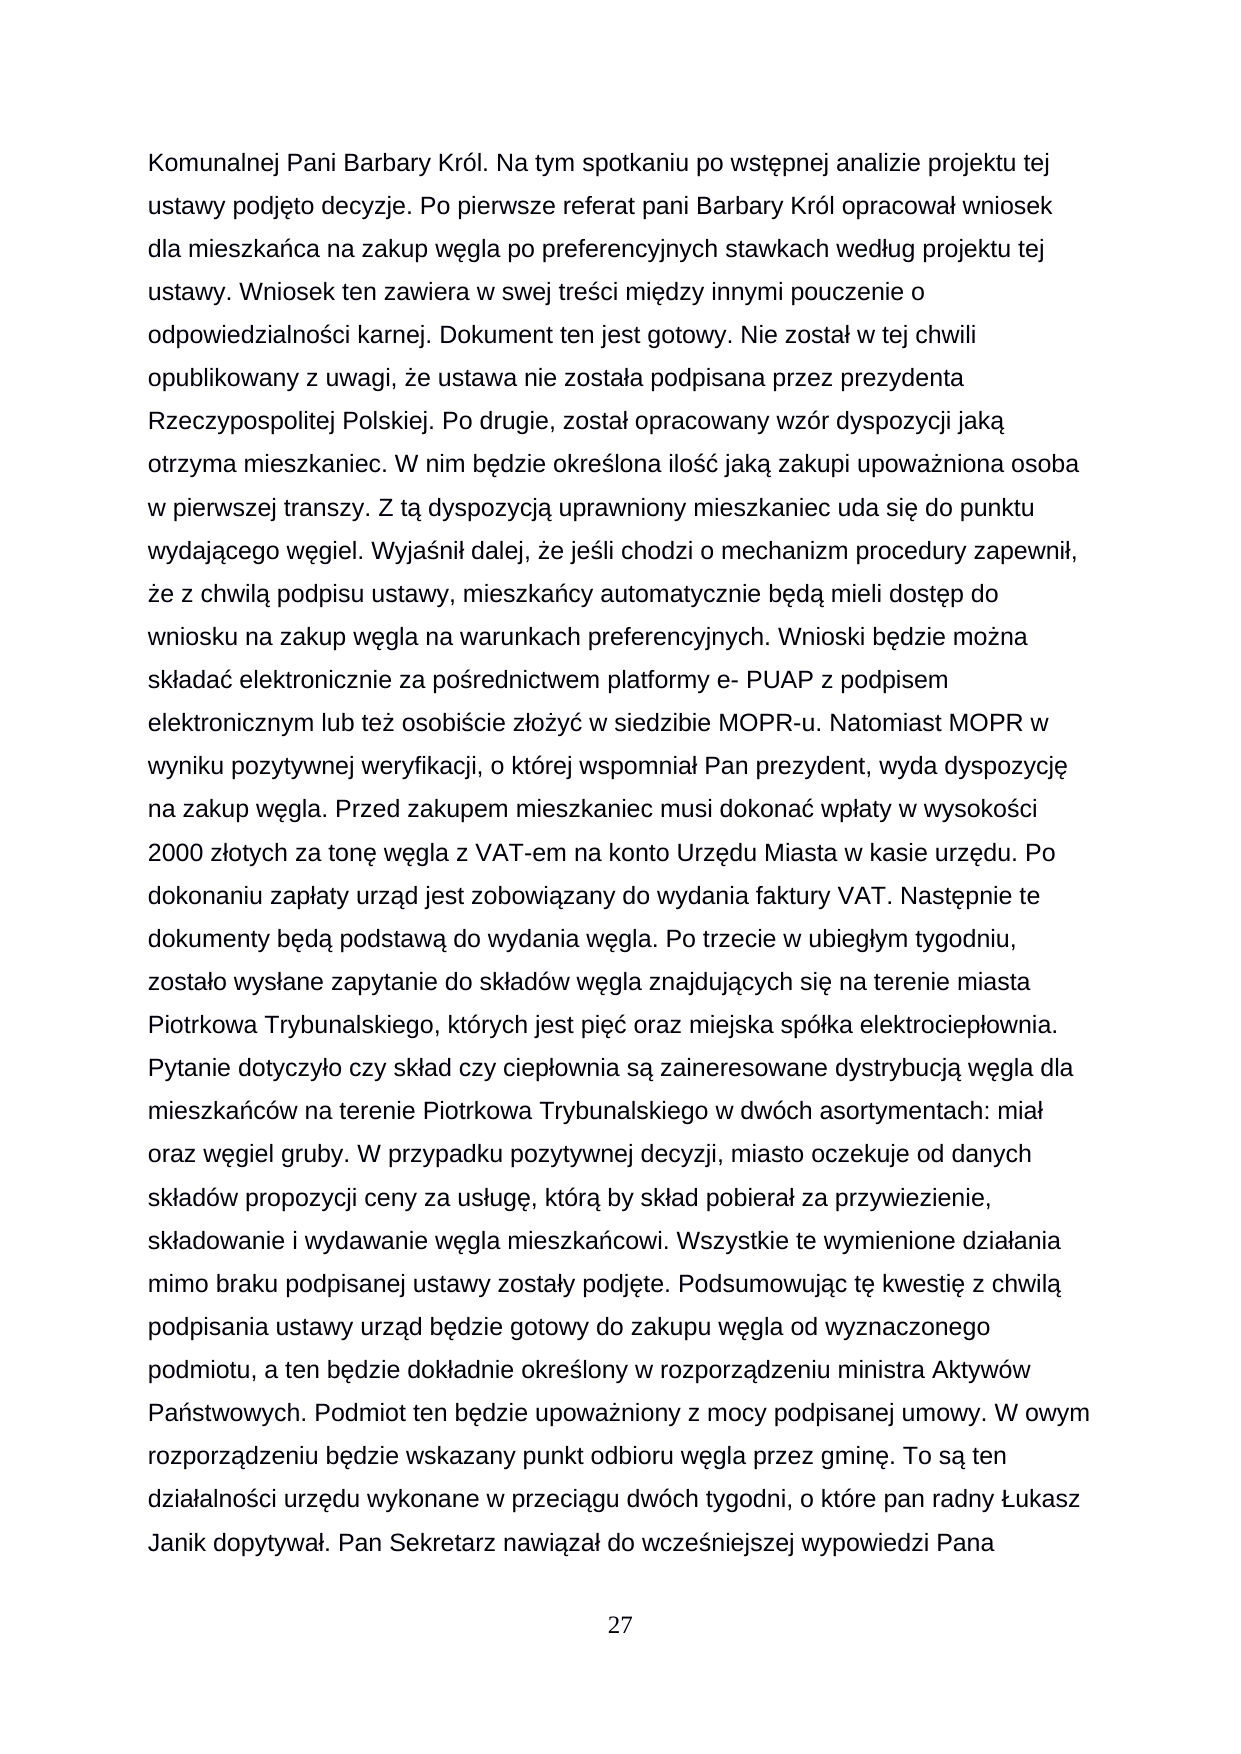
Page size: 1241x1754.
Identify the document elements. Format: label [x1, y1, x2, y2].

text [148, 148, 1093, 1556]
